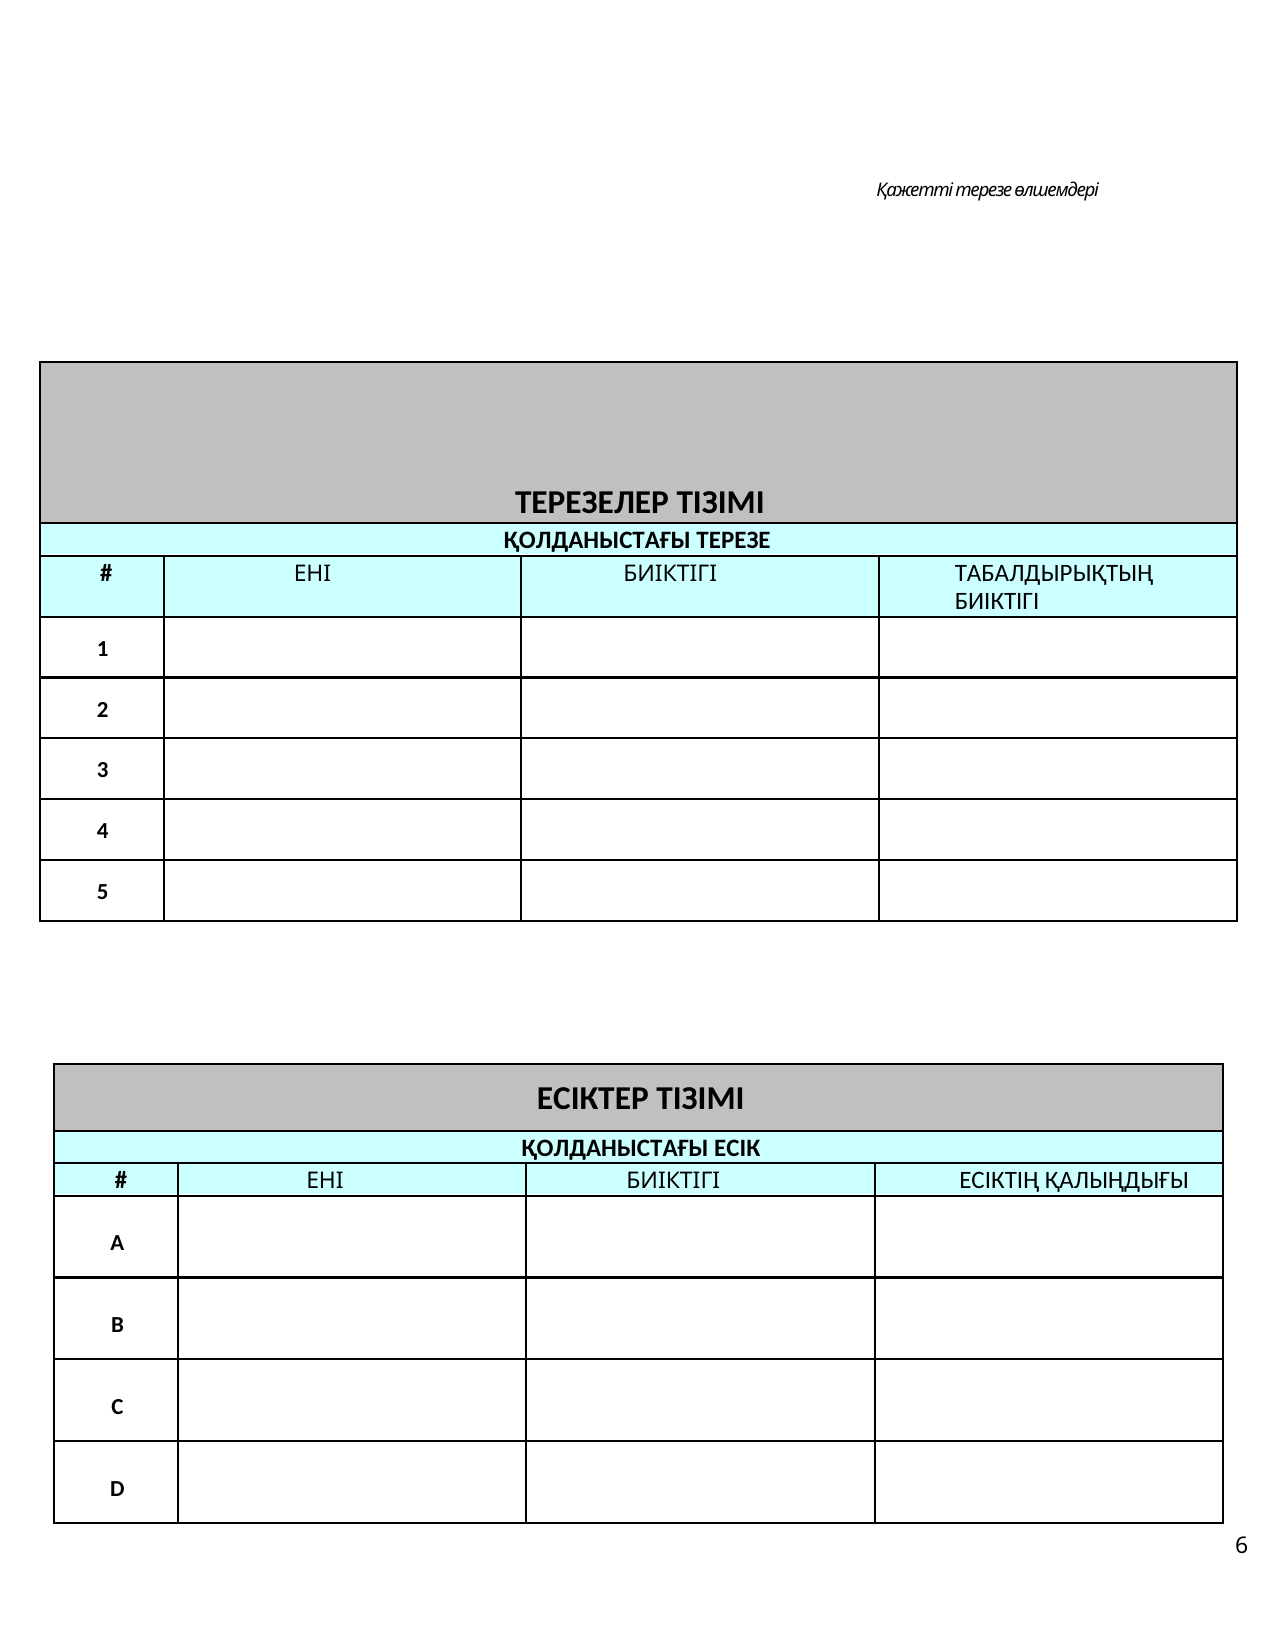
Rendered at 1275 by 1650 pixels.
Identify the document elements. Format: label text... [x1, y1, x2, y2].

table_cell ТАБАЛДЫРЫҚТЫҢ БИІКТІГІ [880, 557, 1236, 616]
table_cell D [55, 1442, 177, 1522]
table_cell [179, 1442, 525, 1522]
table_cell ЕНІ [179, 1164, 525, 1194]
table_cell [165, 800, 520, 859]
table_cell [880, 800, 1236, 859]
table_cell ЕСІКТІҢ ҚАЛЫҢДЫҒЫ [876, 1164, 1222, 1194]
table_cell [522, 739, 878, 798]
table_cell [527, 1360, 874, 1440]
table_header ЕСІКТЕР ТІЗІМІ [55, 1065, 1222, 1130]
table_cell [876, 1197, 1222, 1276]
table_cell C [55, 1360, 177, 1440]
table_cell [876, 1442, 1222, 1522]
table_cell БИІКТІГІ [522, 557, 878, 616]
table_cell [522, 618, 878, 676]
table_cell ҚОЛДАНЫСТАҒЫ ЕСІК [55, 1132, 1222, 1162]
table_cell [527, 1197, 874, 1276]
table_cell [165, 739, 520, 798]
table_cell 2 [41, 679, 163, 737]
table_cell [179, 1360, 525, 1440]
table_cell [876, 1279, 1222, 1358]
table_cell 3 [41, 739, 163, 798]
table_cell ЕНІ [165, 557, 520, 616]
table_cell [165, 618, 520, 676]
table_cell БИІКТІГІ [527, 1164, 874, 1194]
table_cell [522, 861, 878, 920]
table_cell # [55, 1164, 177, 1194]
table_header ТЕРЕЗЕЛЕР ТІЗІМІ [41, 363, 1236, 522]
table_cell [880, 739, 1236, 798]
table_cell [527, 1279, 874, 1358]
table_cell ҚОЛДАНЫСТАҒЫ ТЕРЕЗЕ [41, 524, 1236, 554]
table_cell [880, 861, 1236, 920]
text Қажетті терезе өлшемдері [876, 176, 1248, 202]
table_cell [522, 800, 878, 859]
table_cell [880, 679, 1236, 737]
table_cell B [55, 1279, 177, 1358]
table_cell [165, 679, 520, 737]
table_cell [527, 1442, 874, 1522]
table_cell [179, 1197, 525, 1276]
table_cell 5 [41, 861, 163, 920]
table_cell [165, 861, 520, 920]
table_cell [179, 1279, 525, 1358]
table_cell [880, 618, 1236, 676]
table_cell 4 [41, 800, 163, 859]
table_cell A [55, 1197, 177, 1276]
table_cell # [41, 557, 163, 616]
table_cell 1 [41, 618, 163, 676]
table_cell [522, 679, 878, 737]
table_cell [876, 1360, 1222, 1440]
